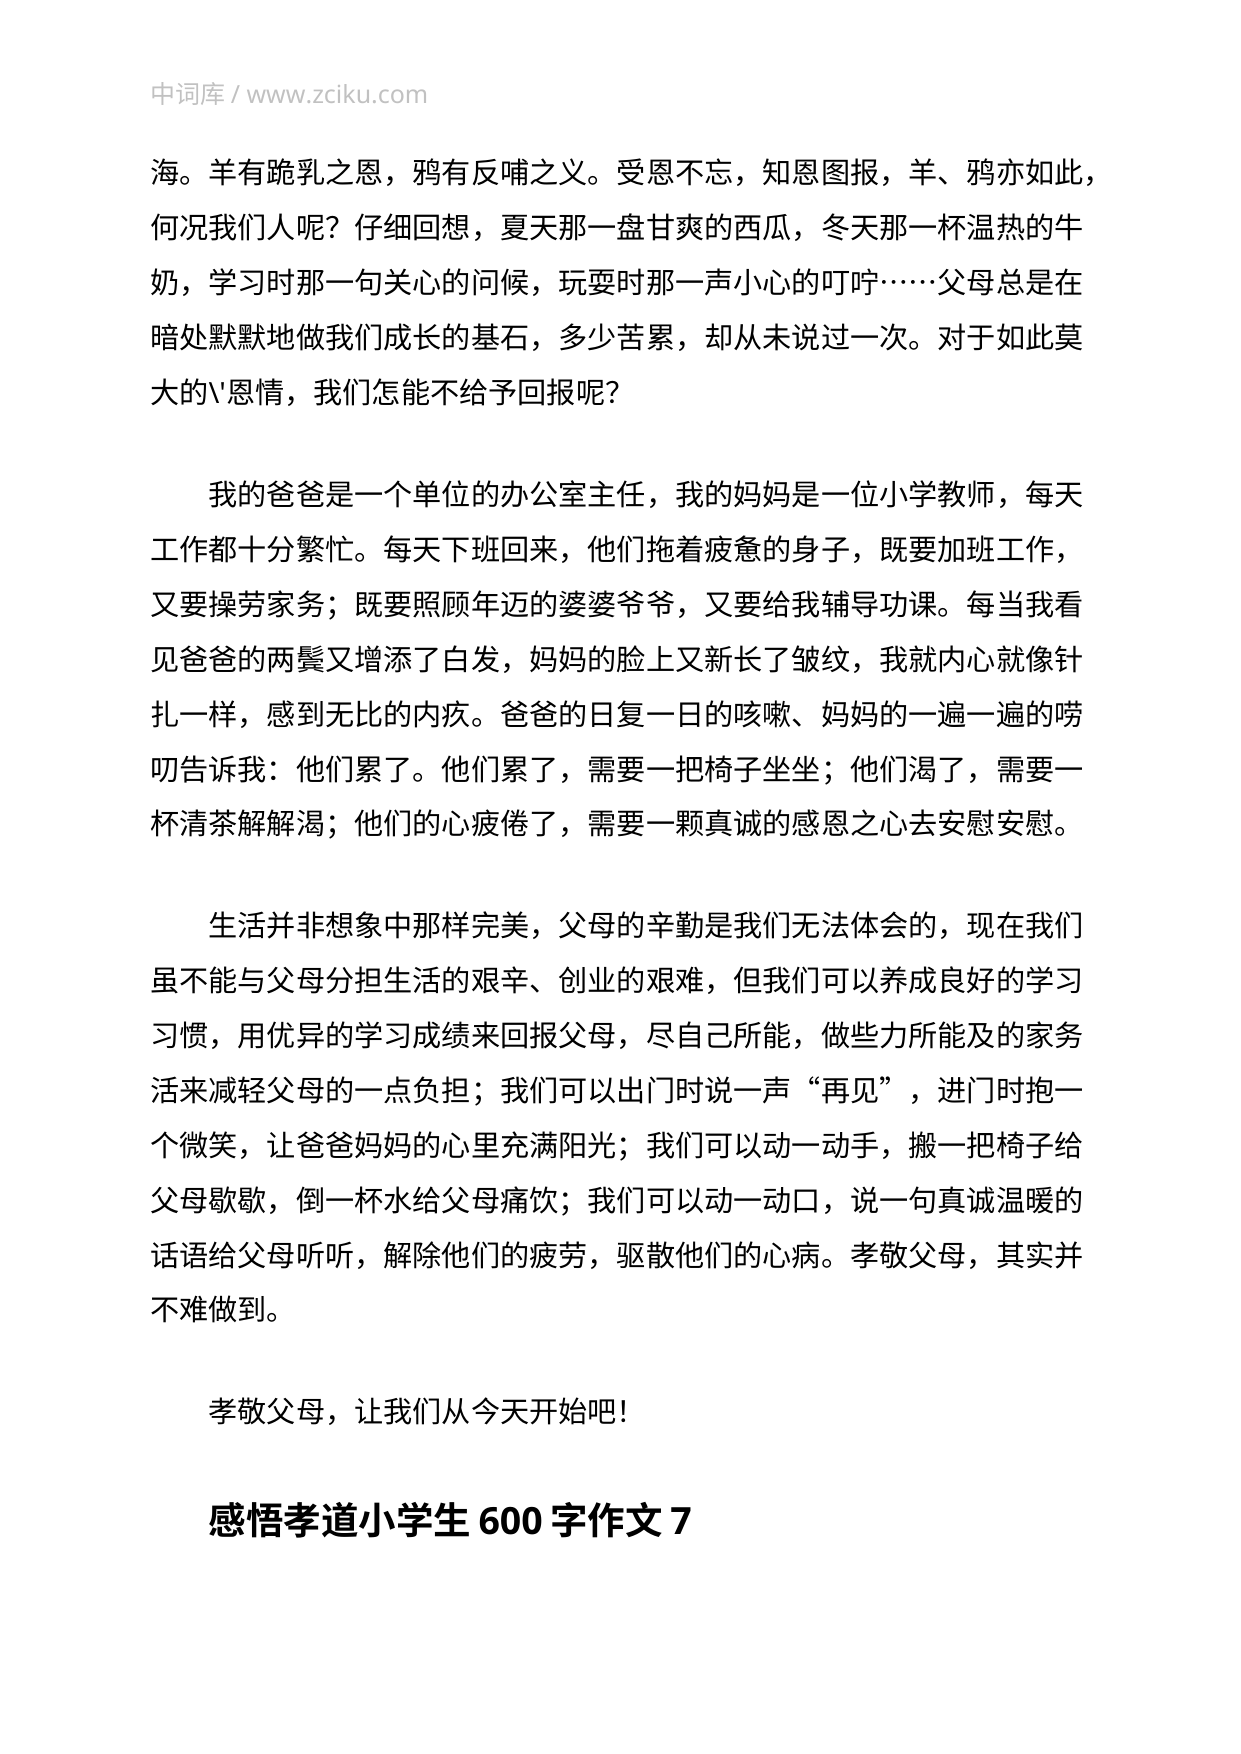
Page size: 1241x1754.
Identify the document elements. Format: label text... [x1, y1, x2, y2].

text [150, 150, 1090, 412]
text 生活并非想象中那样完美，父母的辛勤是我们无法体会的，现在我们虽不能与父母分担生活的艰辛、创业的艰难，但我们可以养成良好的学习习惯，用优异的学习成绩来回报父母，尽自己所能，做些力所能及的家务活来减轻父母的一点负担；我们可以出门时说一声“再见”，进门时抱一个微笑，让爸爸妈妈的心里充满阳光；我们可以动一动手，搬一把椅子给父母歇歇，倒一杯水给父母痛饮；我们可以动一动口，说一句真诚温暖的话语给父母听听，解除他们的疲劳，驱散他们的心病。孝敬父母，其实并不难做到。 [150, 903, 1090, 1329]
text 我的爸爸是一个单位的办公室主任，我的妈妈是一位小学教师，每天工作都十分繁忙。每天下班回来，他们拖着疲惫的身子，既要加班工作，又要操劳家务；既要照顾年迈的婆婆爷爷，又要给我辅导功课。每当我看见爸爸的两鬓又增添了白发，妈妈的脸上又新长了皱纹，我就内心就像针扎一样，感到无比的内疚。爸爸的日复一日的咳嗽、妈妈的一遍一遍的唠叨告诉我：他们累了。他们累了，需要一把椅子坐坐；他们渴了，需要一杯清茶解解渴；他们的心疲倦了，需要一颗真诚的感恩之心去安慰安慰。 [150, 472, 1090, 843]
text 感悟孝道小学生600字作文7 [150, 1491, 1090, 1545]
text 孝敬父母，让我们从今天开始吧！ [150, 1389, 1090, 1431]
